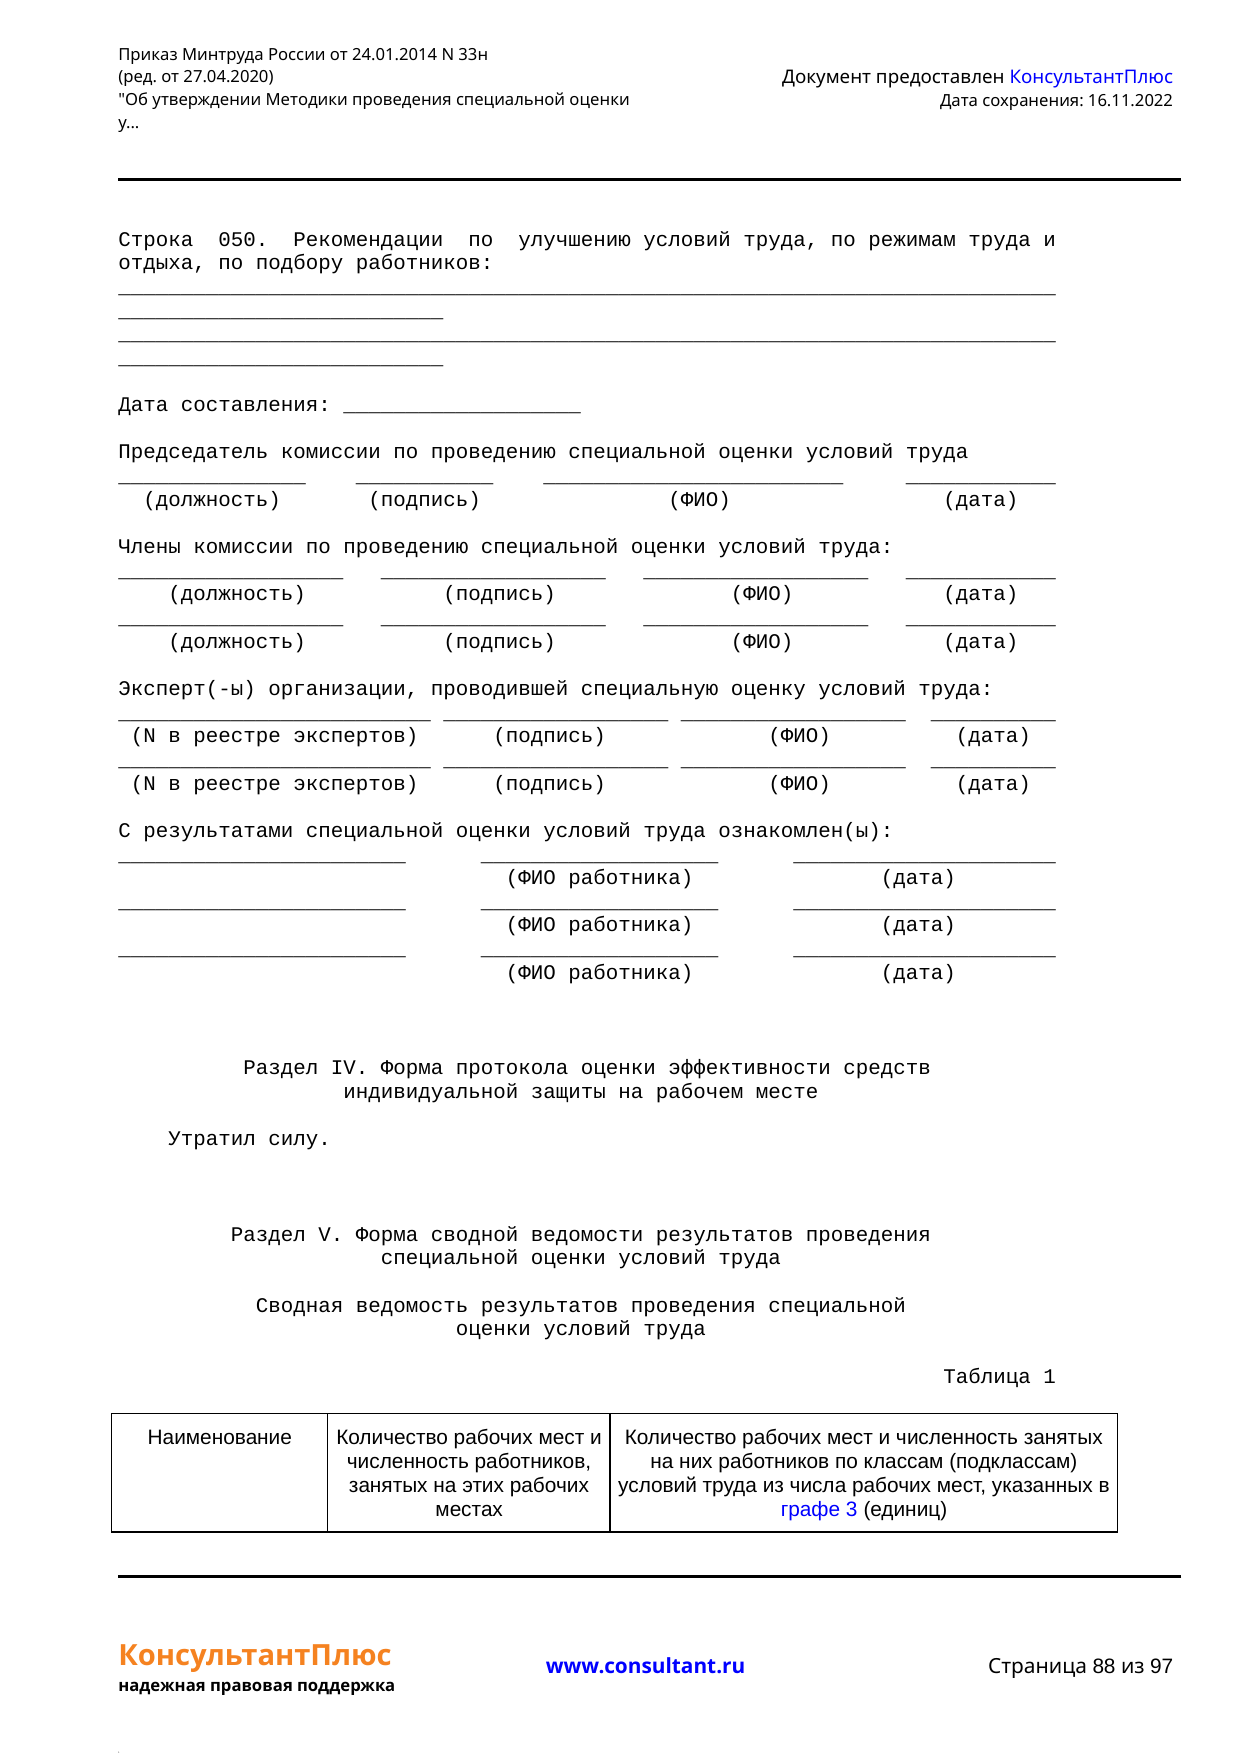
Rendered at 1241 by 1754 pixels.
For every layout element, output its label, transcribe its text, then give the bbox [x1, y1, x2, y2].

text (N в реестре экспертов) (подпись) (ФИО) (дата) [118, 725, 1181, 749]
text _______________________ ___________________ _____________________ [118, 938, 1181, 962]
text _______________________ ___________________ _____________________ [118, 891, 1181, 914]
text _________________________ __________________ __________________ __________ [118, 749, 1181, 773]
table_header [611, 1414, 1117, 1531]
text Утратил силу. [118, 1128, 1181, 1152]
text (ФИО работника) (дата) [118, 962, 1181, 985]
text (должность) (подпись) (ФИО) (дата) [118, 583, 1181, 607]
text (N в реестре экспертов) (подпись) (ФИО) (дата) [118, 773, 1181, 796]
text _______________________ ___________________ _____________________ [118, 843, 1181, 867]
text Сводная ведомость результатов проведения специальной [118, 1295, 1181, 1318]
text отдыха, по подбору работников: [118, 252, 1181, 276]
text Председатель комиссии по проведению специальной оценки условий труда [118, 442, 1181, 465]
text Раздел IV. Форма протокола оценки эффективности средств [118, 1057, 1181, 1081]
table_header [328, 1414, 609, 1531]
text _________________________ __________________ __________________ __________ [118, 702, 1181, 725]
text оценки условий труда [118, 1318, 1181, 1342]
text (должность) (подпись) (ФИО) (дата) [118, 631, 1181, 654]
text ___________________________________________________________________________ [118, 323, 1181, 347]
text (ФИО работника) (дата) [118, 914, 1181, 938]
text Раздел V. Форма сводной ведомости результатов проведения [118, 1224, 1181, 1247]
text (ФИО работника) (дата) [118, 867, 1181, 891]
text Эксперт(-ы) организации, проводившей специальную оценку условий труда: [118, 678, 1181, 702]
text _______________ ___________ ________________________ ____________ [118, 465, 1181, 489]
text __________________ __________________ __________________ ____________ [118, 560, 1181, 583]
text Строка 050. Рекомендации по улучшению условий труда, по режимам труда и [118, 229, 1181, 252]
text ___________________________________________________________________________ [118, 276, 1181, 300]
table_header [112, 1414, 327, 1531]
text __________________ __________________ __________________ ____________ [118, 607, 1181, 631]
text Дата составления: ___________________ [118, 394, 1181, 418]
text Члены комиссии по проведению специальной оценки условий труда: [118, 536, 1181, 560]
text Таблица 1 [118, 1366, 1181, 1389]
text специальной оценки условий труда [118, 1247, 1181, 1271]
text (должность) (подпись) (ФИО) (дата) [118, 489, 1181, 512]
text __________________________ [118, 347, 1181, 371]
text индивидуальной защиты на рабочем месте [118, 1081, 1181, 1104]
text __________________________ [118, 300, 1181, 323]
text С результатами специальной оценки условий труда ознакомлен(ы): [118, 820, 1181, 843]
